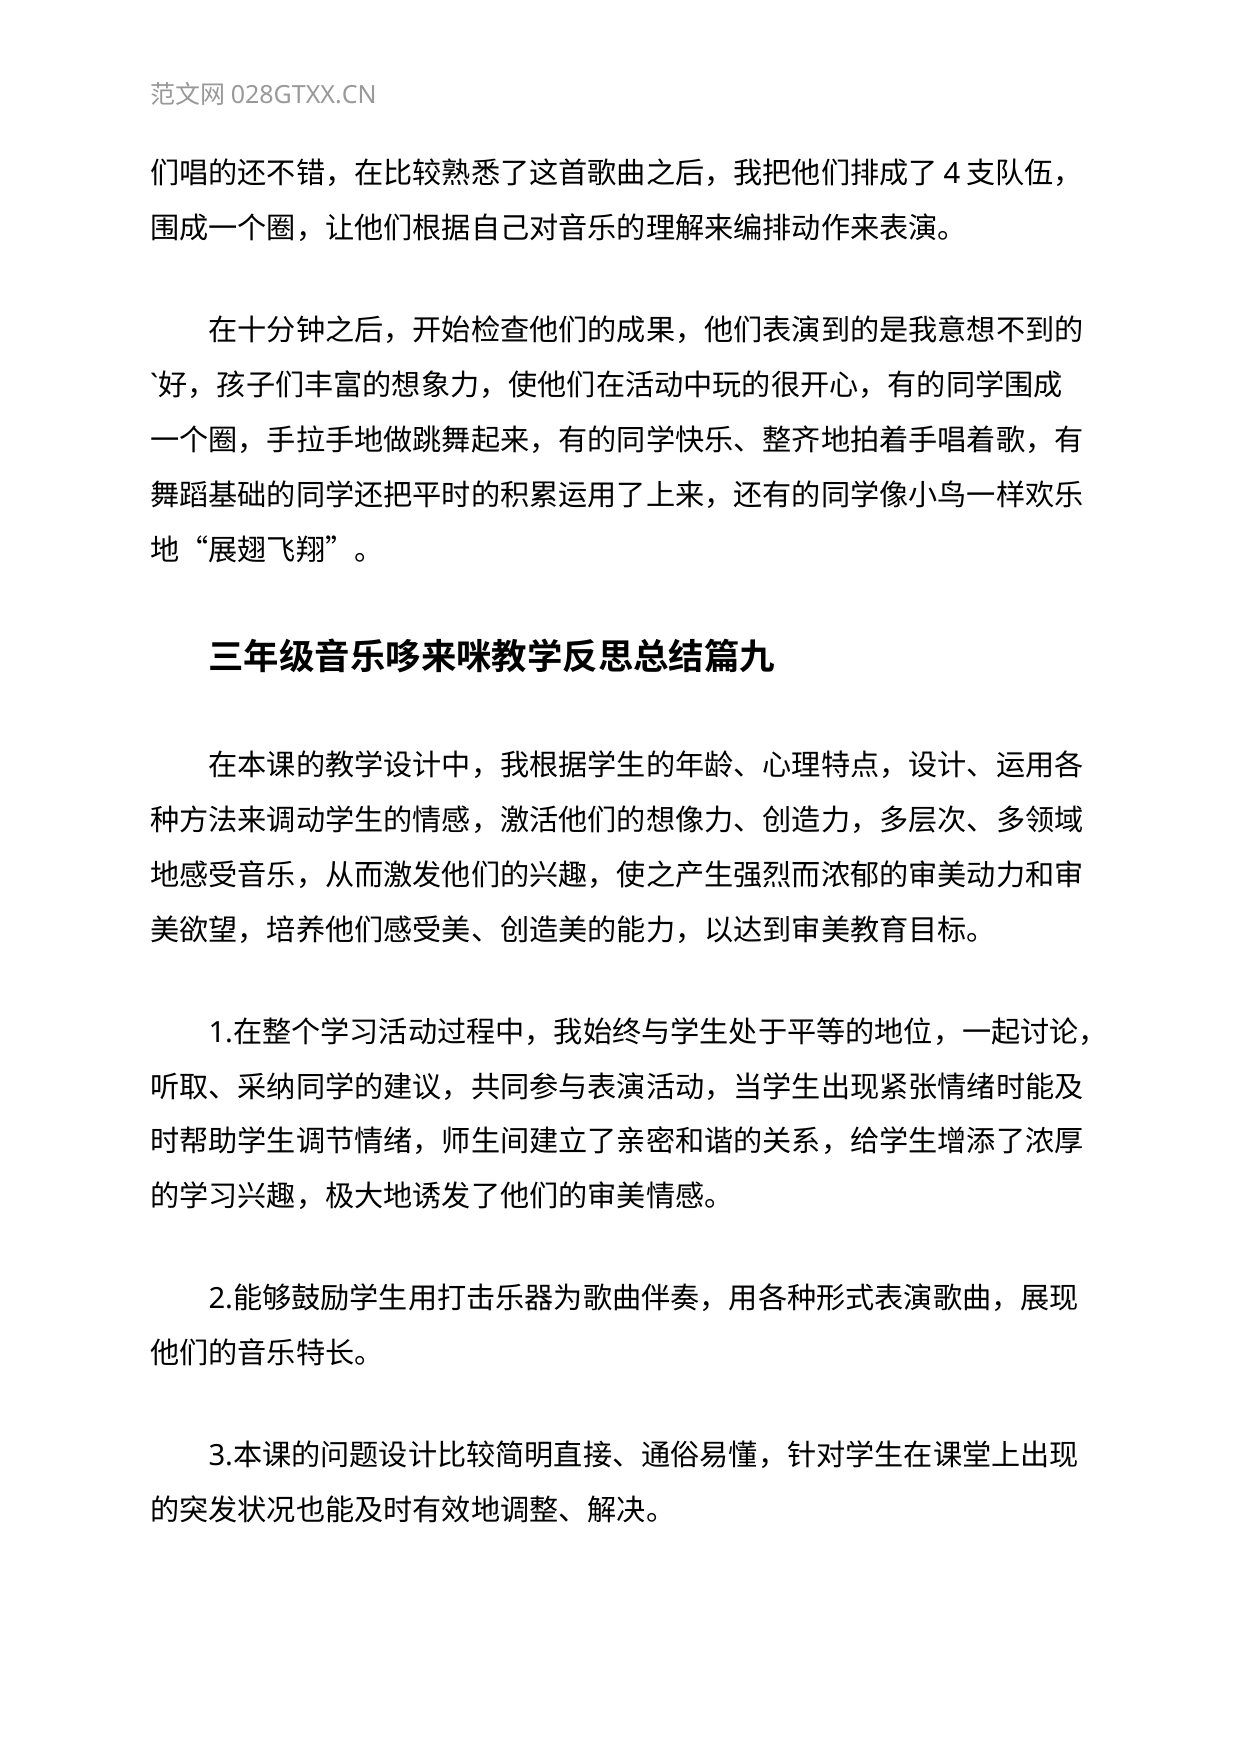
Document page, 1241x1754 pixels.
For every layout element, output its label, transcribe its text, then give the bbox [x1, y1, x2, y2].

text 1.在整个学习活动过程中，我始终与学生处于平等的地位，一起讨论，听取、采纳同学的建议，共同参与表演活动，当学生出现紧张情绪时能及时帮助学生调节情绪，师生间建立了亲密和谐的关系，给学生增添了浓厚的学习兴趣，极大地诱发了他们的审美情感。 [150, 1008, 1090, 1215]
text 三年级音乐哆来咪教学反思总结篇九 [150, 628, 1090, 679]
text 3.本课的问题设计比较简明直接、通俗易懂，针对学生在课堂上出现的突发状况也能及时有效地调整、解决。 [150, 1431, 1090, 1529]
text 2.能够鼓励学生用打击乐器为歌曲伴奏，用各种形式表演歌曲，展现他们的音乐特长。 [150, 1275, 1090, 1372]
text 在十分钟之后，开始检查他们的成果，他们表演到的是我意想不到的`好，孩子们丰富的想象力，使他们在活动中玩的很开心，有的同学围成一个圈，手拉手地做跳舞起来，有的同学快乐、整齐地拍着手唱着歌，有舞蹈基础的同学还把平时的积累运用了上来，还有的同学像小鸟一样欢乐地“展翅飞翔”。 [150, 307, 1090, 569]
text 在本课的教学设计中，我根据学生的年龄、心理特点，设计、运用各种方法来调动学生的情感，激活他们的想像力、创造力，多层次、多领域地感受音乐，从而激发他们的兴趣，使之产生强烈而浓郁的审美动力和审美欲望，培养他们感受美、创造美的能力，以达到审美教育目标。 [150, 742, 1090, 949]
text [150, 150, 1090, 247]
